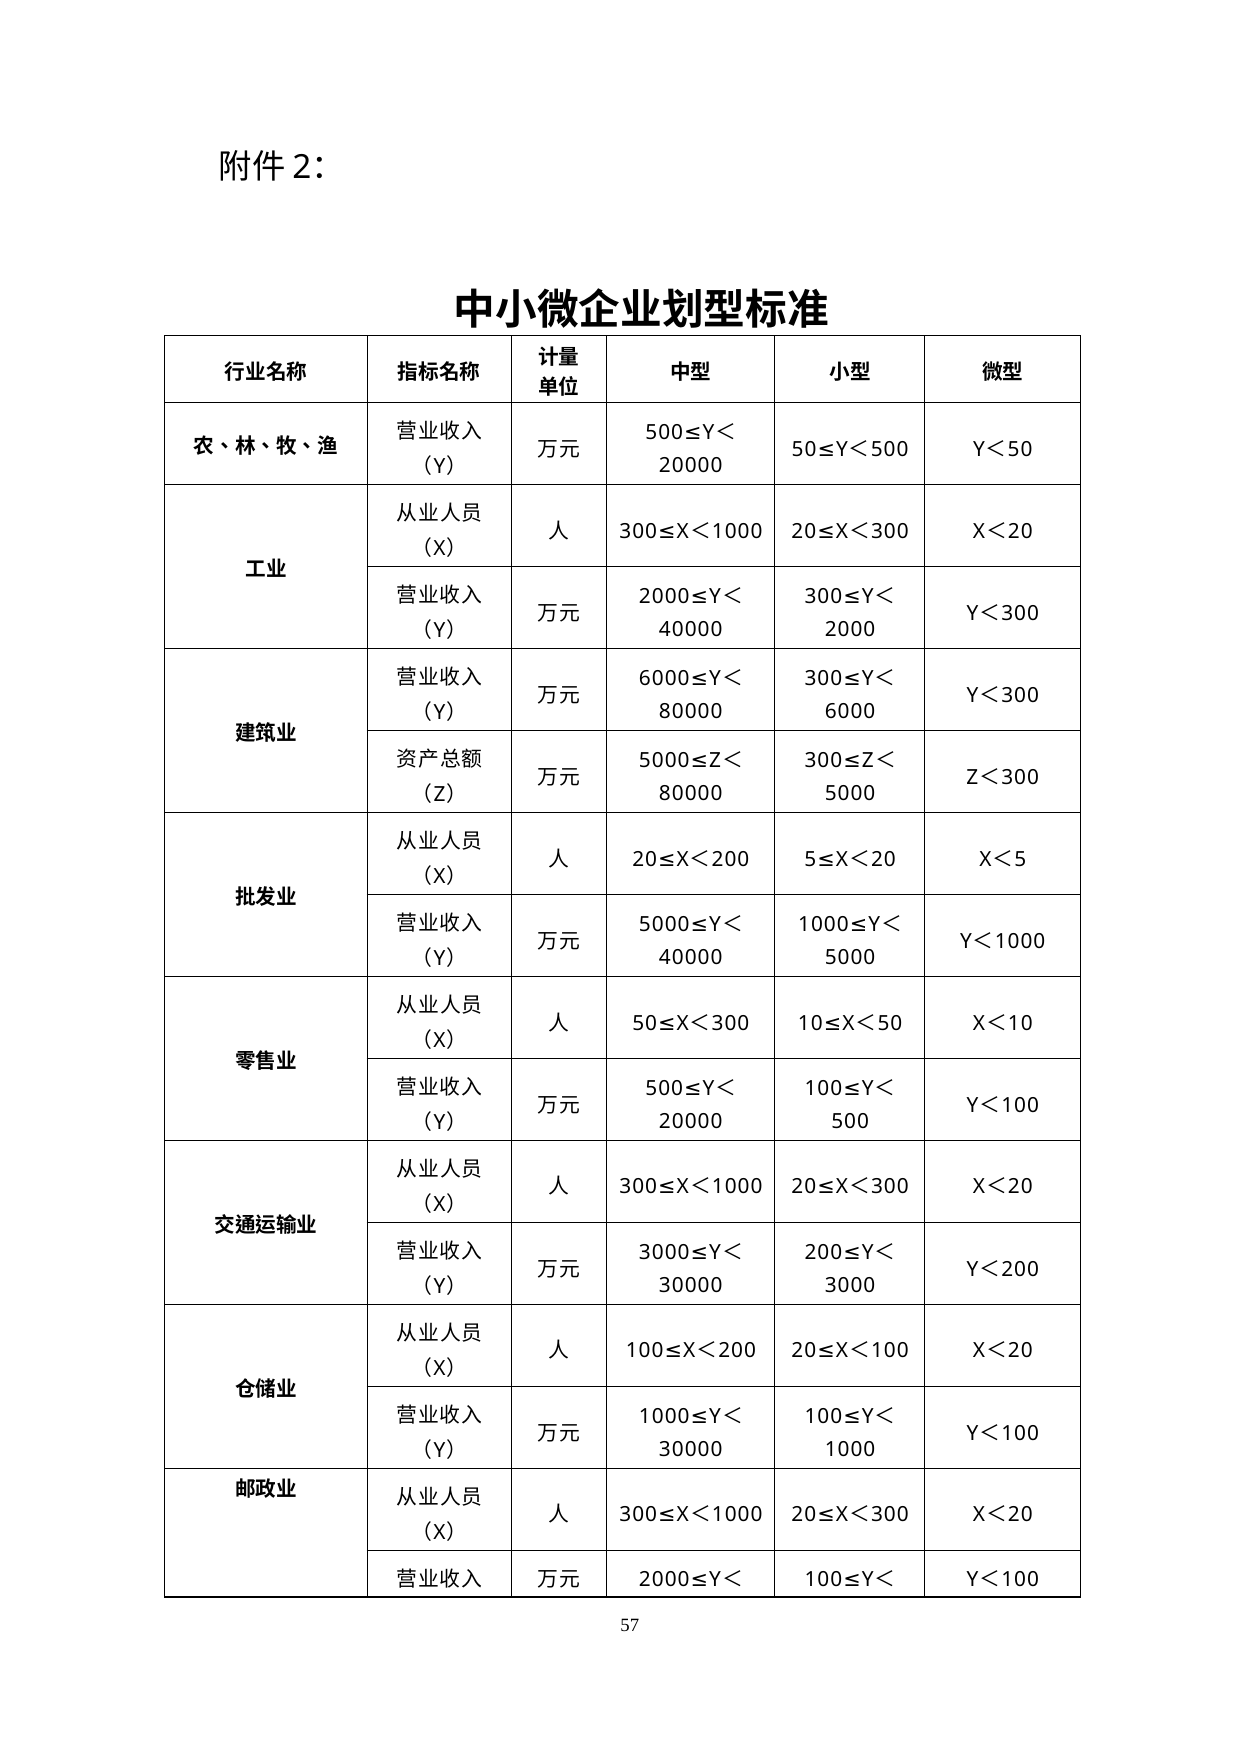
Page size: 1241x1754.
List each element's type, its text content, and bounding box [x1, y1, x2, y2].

table_cell Y＜300 [925, 567, 1080, 648]
table_cell 从业人员（X） [368, 1141, 511, 1222]
table_cell X＜20 [925, 485, 1080, 566]
table_cell 300≤X＜1000 [607, 485, 774, 566]
table_cell 从业人员（X） [368, 1305, 511, 1386]
table_cell 300≤X＜1000 [607, 1469, 774, 1549]
table_cell 100≤Y＜500 [775, 1059, 924, 1139]
table_cell Y＜100 [925, 1551, 1080, 1596]
table_cell 交通运输业 [165, 1141, 367, 1303]
table_cell 1000≤Y＜30000 [607, 1387, 774, 1467]
table_cell 300≤X＜1000 [607, 1141, 774, 1222]
text 附件2： [175, 139, 1084, 188]
table_cell 5000≤Z＜80000 [607, 731, 774, 812]
table_cell 5000≤Y＜40000 [607, 895, 774, 976]
table_cell 零售业 [165, 977, 367, 1139]
table_header 计量单位 [512, 336, 606, 402]
table_cell 万元 [512, 731, 606, 812]
table_cell 营业收入（Y） [368, 895, 511, 976]
table_cell 从业人员（X） [368, 813, 511, 894]
table_cell 500≤Y＜20000 [607, 1059, 774, 1139]
table_cell 万元 [512, 649, 606, 730]
table_cell 万元 [512, 895, 606, 976]
table_cell X＜20 [925, 1141, 1080, 1222]
table_cell 20≤X＜200 [607, 813, 774, 894]
table_cell 1000≤Y＜5000 [775, 895, 924, 976]
table_cell 营业收入（Y） [368, 1387, 511, 1467]
table_cell 10≤X＜50 [775, 977, 924, 1058]
table_cell 3000≤Y＜30000 [607, 1223, 774, 1303]
table_cell 万元 [512, 1387, 606, 1467]
table_cell 500≤Y＜20000 [607, 403, 774, 484]
table_cell Y＜300 [925, 649, 1080, 730]
table_cell 人 [512, 1141, 606, 1222]
table_cell 20≤X＜100 [775, 1305, 924, 1386]
table_cell 营业收入（Y） [368, 1551, 511, 1596]
table_cell 营业收入（Y） [368, 649, 511, 730]
table_header 行业名称 [165, 336, 367, 402]
table_cell 万元 [512, 1551, 606, 1596]
table_cell 营业收入（Y） [368, 403, 511, 484]
table_cell X＜5 [925, 813, 1080, 894]
table_cell 50≤X＜300 [607, 977, 774, 1058]
table_cell 6000≤Y＜80000 [607, 649, 774, 730]
table_cell Y＜100 [925, 1387, 1080, 1467]
table_cell 建筑业 [165, 649, 367, 812]
table_cell X＜20 [925, 1469, 1080, 1549]
table_cell 营业收入（Y） [368, 567, 511, 648]
table_cell 100≤Y＜2000 [775, 1551, 924, 1596]
table_cell 农、林、牧、渔 [165, 403, 367, 484]
table_cell 万元 [512, 1059, 606, 1139]
table_cell 300≤Y＜6000 [775, 649, 924, 730]
table_cell 2000≤Y＜40000 [607, 567, 774, 648]
table_cell 100≤X＜200 [607, 1305, 774, 1386]
table_cell Z＜300 [925, 731, 1080, 812]
table_header 指标名称 [368, 336, 511, 402]
table_cell 营业收入（Y） [368, 1223, 511, 1303]
table_cell Y＜200 [925, 1223, 1080, 1303]
table_cell 人 [512, 485, 606, 566]
table_cell Y＜1000 [925, 895, 1080, 976]
table_cell 从业人员（X） [368, 977, 511, 1058]
table_header 微型 [925, 336, 1080, 402]
table_header 小型 [775, 336, 924, 402]
text 中小微企业划型标准 [370, 280, 1084, 335]
table_cell 营业收入（Y） [368, 1059, 511, 1139]
table_cell 人 [512, 1305, 606, 1386]
table_cell 20≤X＜300 [775, 1141, 924, 1222]
table_cell 万元 [512, 1223, 606, 1303]
table_cell 资产总额（Z） [368, 731, 511, 812]
table_cell 仓储业 [165, 1305, 367, 1467]
table_header 中型 [607, 336, 774, 402]
table_cell Y＜100 [925, 1059, 1080, 1139]
table_cell 人 [512, 977, 606, 1058]
table_cell 5≤X＜20 [775, 813, 924, 894]
table_cell Y＜50 [925, 403, 1080, 484]
table_cell 工业 [165, 485, 367, 648]
table_cell 100≤Y＜1000 [775, 1387, 924, 1467]
table_cell 邮政业 [165, 1469, 367, 1596]
table_cell 人 [512, 813, 606, 894]
table_cell 人 [512, 1469, 606, 1549]
table_cell 20≤X＜300 [775, 485, 924, 566]
table_cell 50≤Y＜500 [775, 403, 924, 484]
table_cell 万元 [512, 567, 606, 648]
table_cell X＜10 [925, 977, 1080, 1058]
table_cell 300≤Y＜2000 [775, 567, 924, 648]
table_cell 从业人员（X） [368, 1469, 511, 1549]
table_cell 批发业 [165, 813, 367, 976]
table_cell 从业人员（X） [368, 485, 511, 566]
table_cell X＜20 [925, 1305, 1080, 1386]
table_cell 300≤Z＜5000 [775, 731, 924, 812]
table_cell 200≤Y＜3000 [775, 1223, 924, 1303]
table_cell 万元 [512, 403, 606, 484]
table_cell 2000≤Y＜30000 [607, 1551, 774, 1596]
table_cell 20≤X＜300 [775, 1469, 924, 1549]
